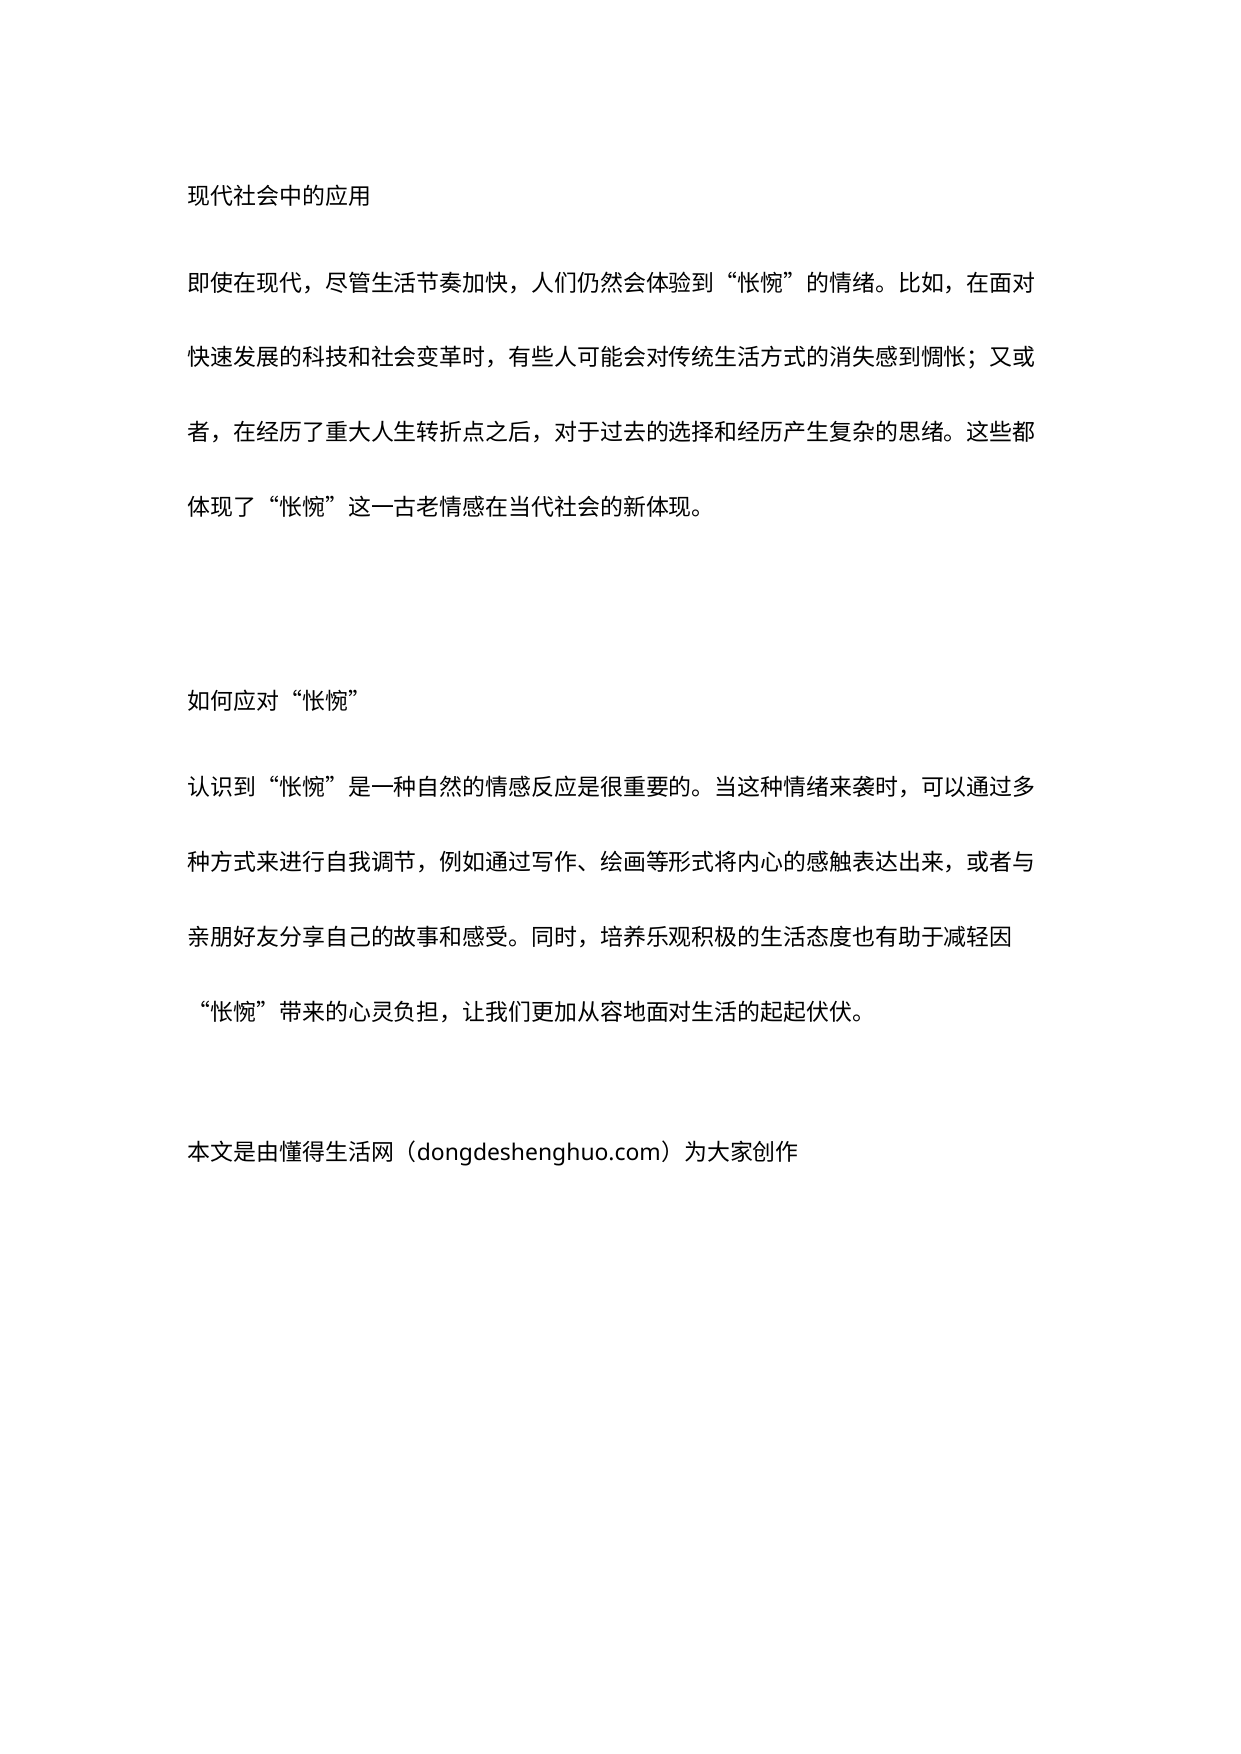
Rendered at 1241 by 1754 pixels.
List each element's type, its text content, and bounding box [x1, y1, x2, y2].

text 即使在现代，尽管生活节奏加快，人们仍然会体验到“怅惋”的情绪。比如，在面对快速发展的科技和社会变革时，有些人可能会对传统生活方式的消失感到惆怅；又或者，在经历了重大人生转折点之后，对于过去的选择和经历产生复杂的思绪。这些都体现了“怅惋”这一古老情感在当代社会的新体现。 [187, 248, 1053, 538]
text 本文是由懂得生活网（dongdeshenghuo.com）为大家创作 [187, 1118, 1053, 1183]
text 现代社会中的应用 [187, 162, 1053, 227]
text 认识到“怅惋”是一种自然的情感反应是很重要的。当这种情绪来袭时，可以通过多种方式来进行自我调节，例如通过写作、绘画等形式将内心的感触表达出来，或者与亲朋好友分享自己的故事和感受。同时，培养乐观积极的生活态度也有助于减轻因“怅惋”带来的心灵负担，让我们更加从容地面对生活的起起伏伏。 [187, 753, 1053, 1042]
text 如何应对“怅惋” [187, 667, 1053, 732]
